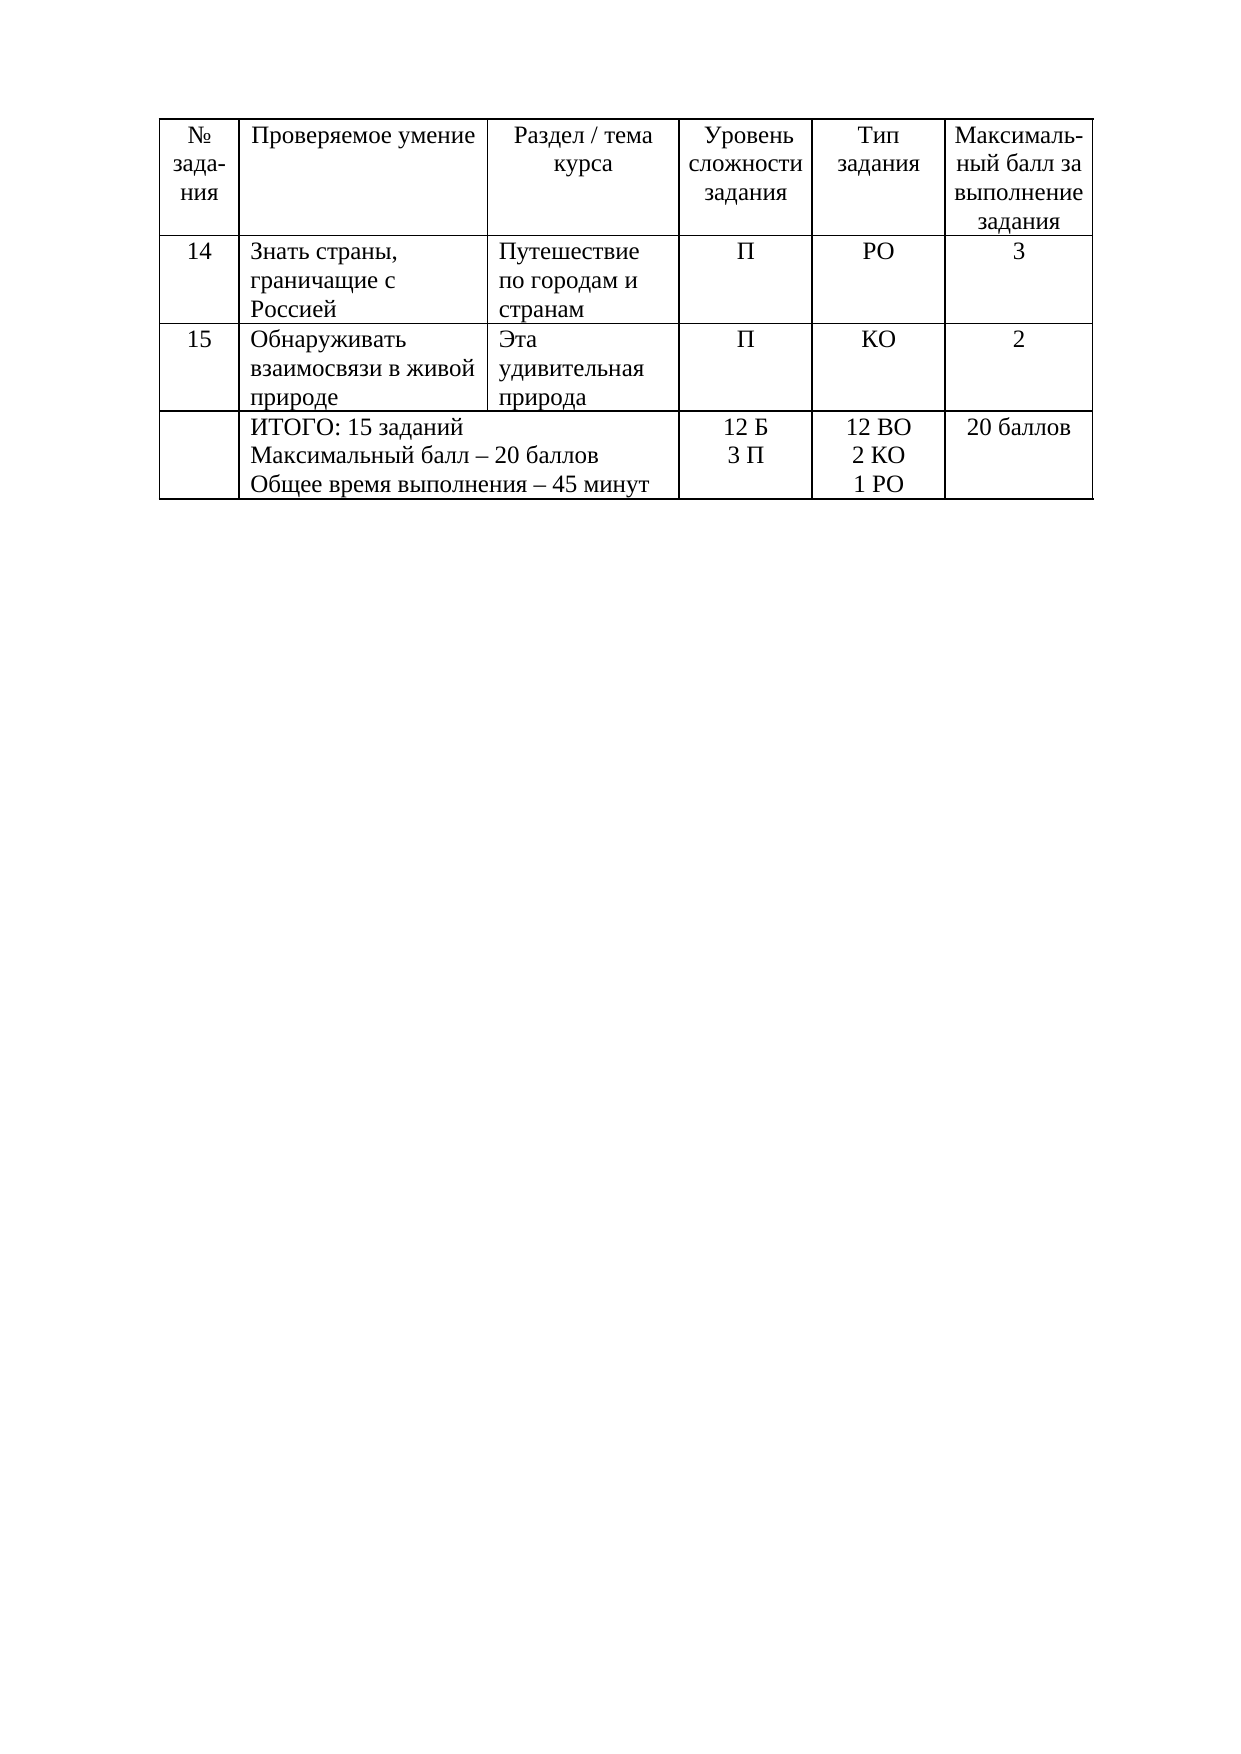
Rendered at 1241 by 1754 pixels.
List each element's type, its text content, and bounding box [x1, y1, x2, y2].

table_header № задания [160, 120, 238, 235]
table_cell КО [813, 324, 944, 410]
table_header Проверяемое умение [240, 120, 487, 235]
table_cell Знать страны, граничащие с Россией [240, 236, 487, 322]
table_cell П [680, 324, 811, 410]
table_cell ИТОГО: 15 заданий Максимальный балл – 20 баллов Общее время выполнения – 45 минут [240, 412, 678, 498]
table_cell Путешествие по городам и странам [488, 236, 678, 322]
table_cell Эта удивительная природа [488, 324, 678, 410]
table_header Тип задания [813, 120, 944, 235]
table_cell 12 ВО 2 КО 1 РО [813, 412, 944, 498]
table_cell 3 [946, 236, 1092, 322]
table_cell 14 [160, 236, 238, 322]
table_cell Обнаруживать взаимосвязи в живой природе [240, 324, 487, 410]
table_cell 2 [946, 324, 1092, 410]
table_cell П [680, 236, 811, 322]
table_cell [160, 412, 238, 498]
table_cell 12 Б 3 П [680, 412, 811, 498]
table_cell 15 [160, 324, 238, 410]
table_header Уровень сложности задания [680, 120, 811, 235]
table_cell 20 баллов [946, 412, 1092, 498]
table_header Раздел / тема курса [488, 120, 678, 235]
table_cell РО [813, 236, 944, 322]
table_header Максимальный балл за выполнение задания [946, 120, 1092, 235]
